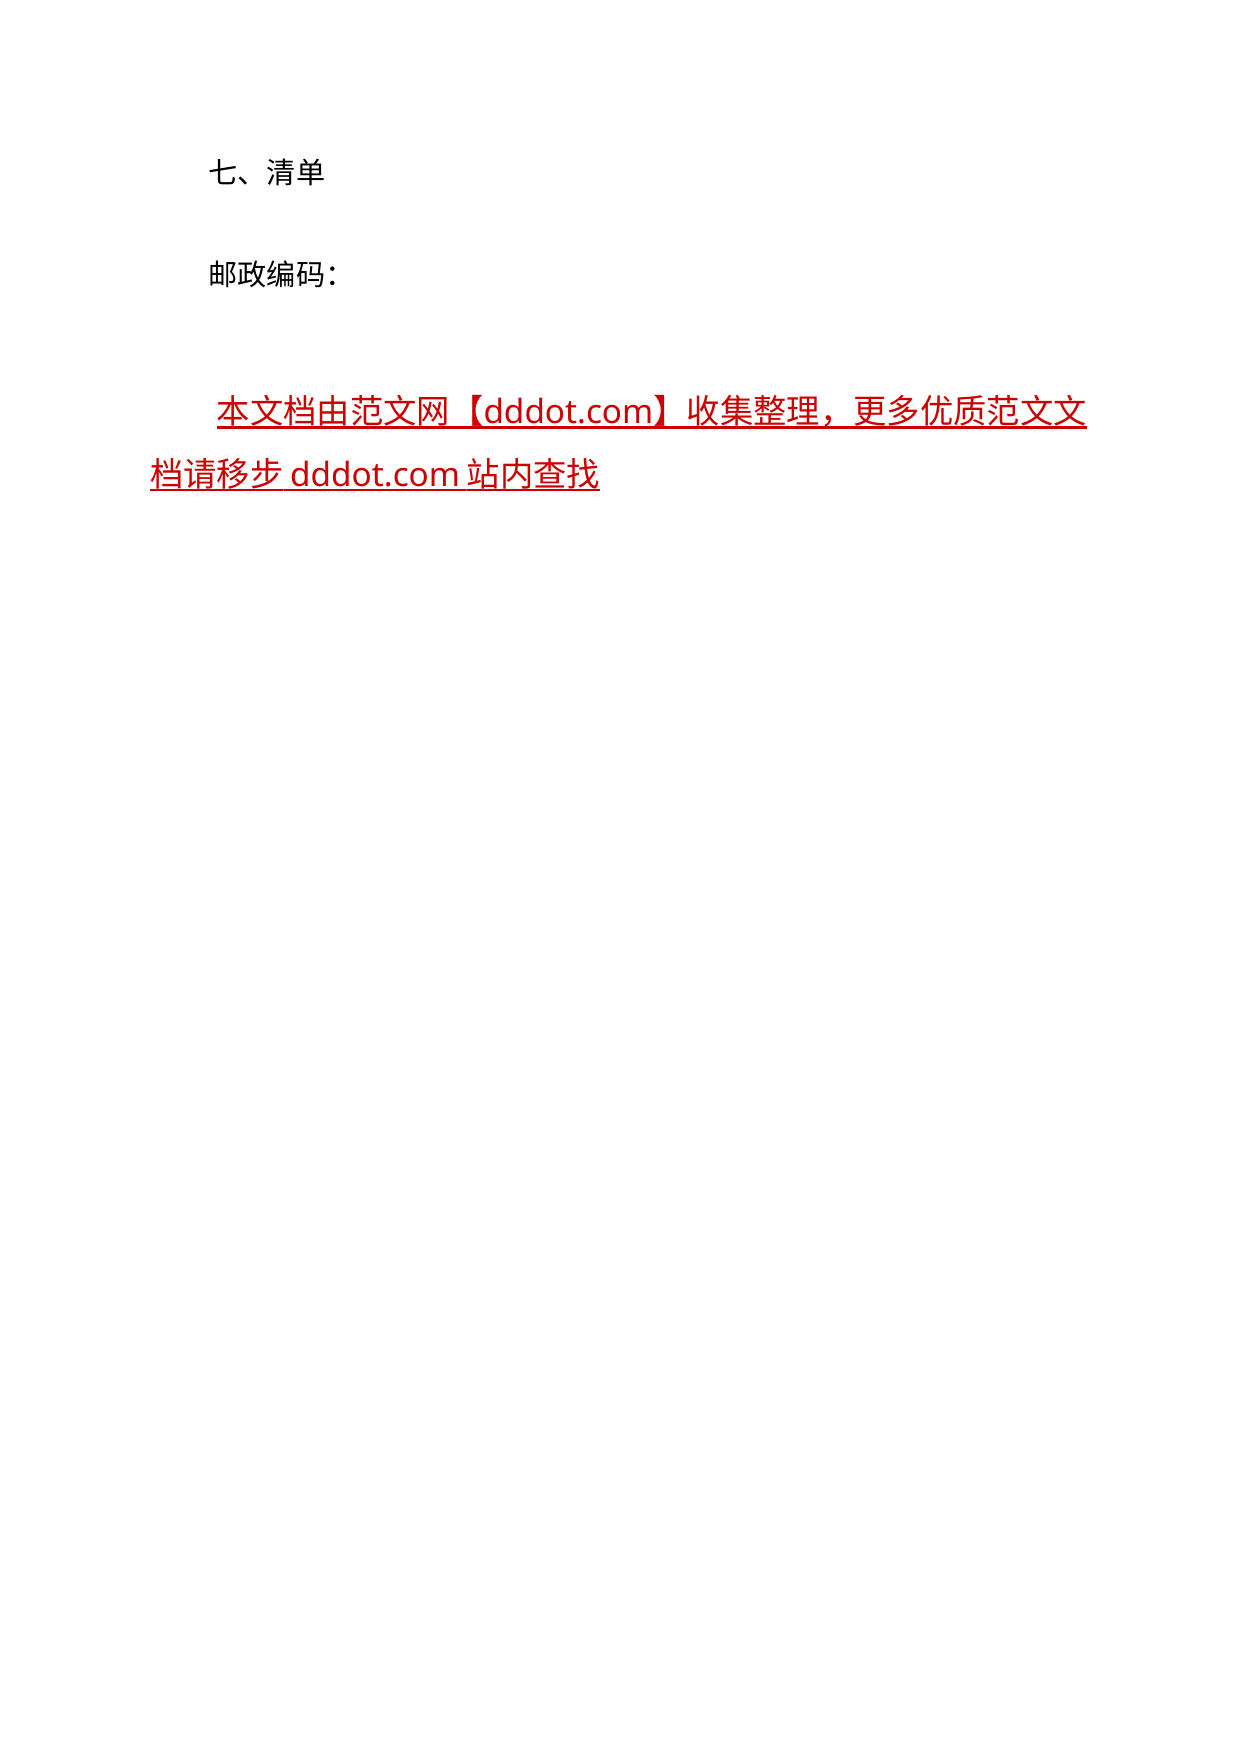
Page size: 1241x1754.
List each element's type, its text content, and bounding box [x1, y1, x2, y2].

text 七、清单 [150, 150, 1090, 192]
text 邮政编码： [150, 252, 1090, 294]
text 本文档由范文网【dddot.com】收集整理，更多优质范文文档请移步dddot.com站内查找 [150, 385, 1090, 496]
